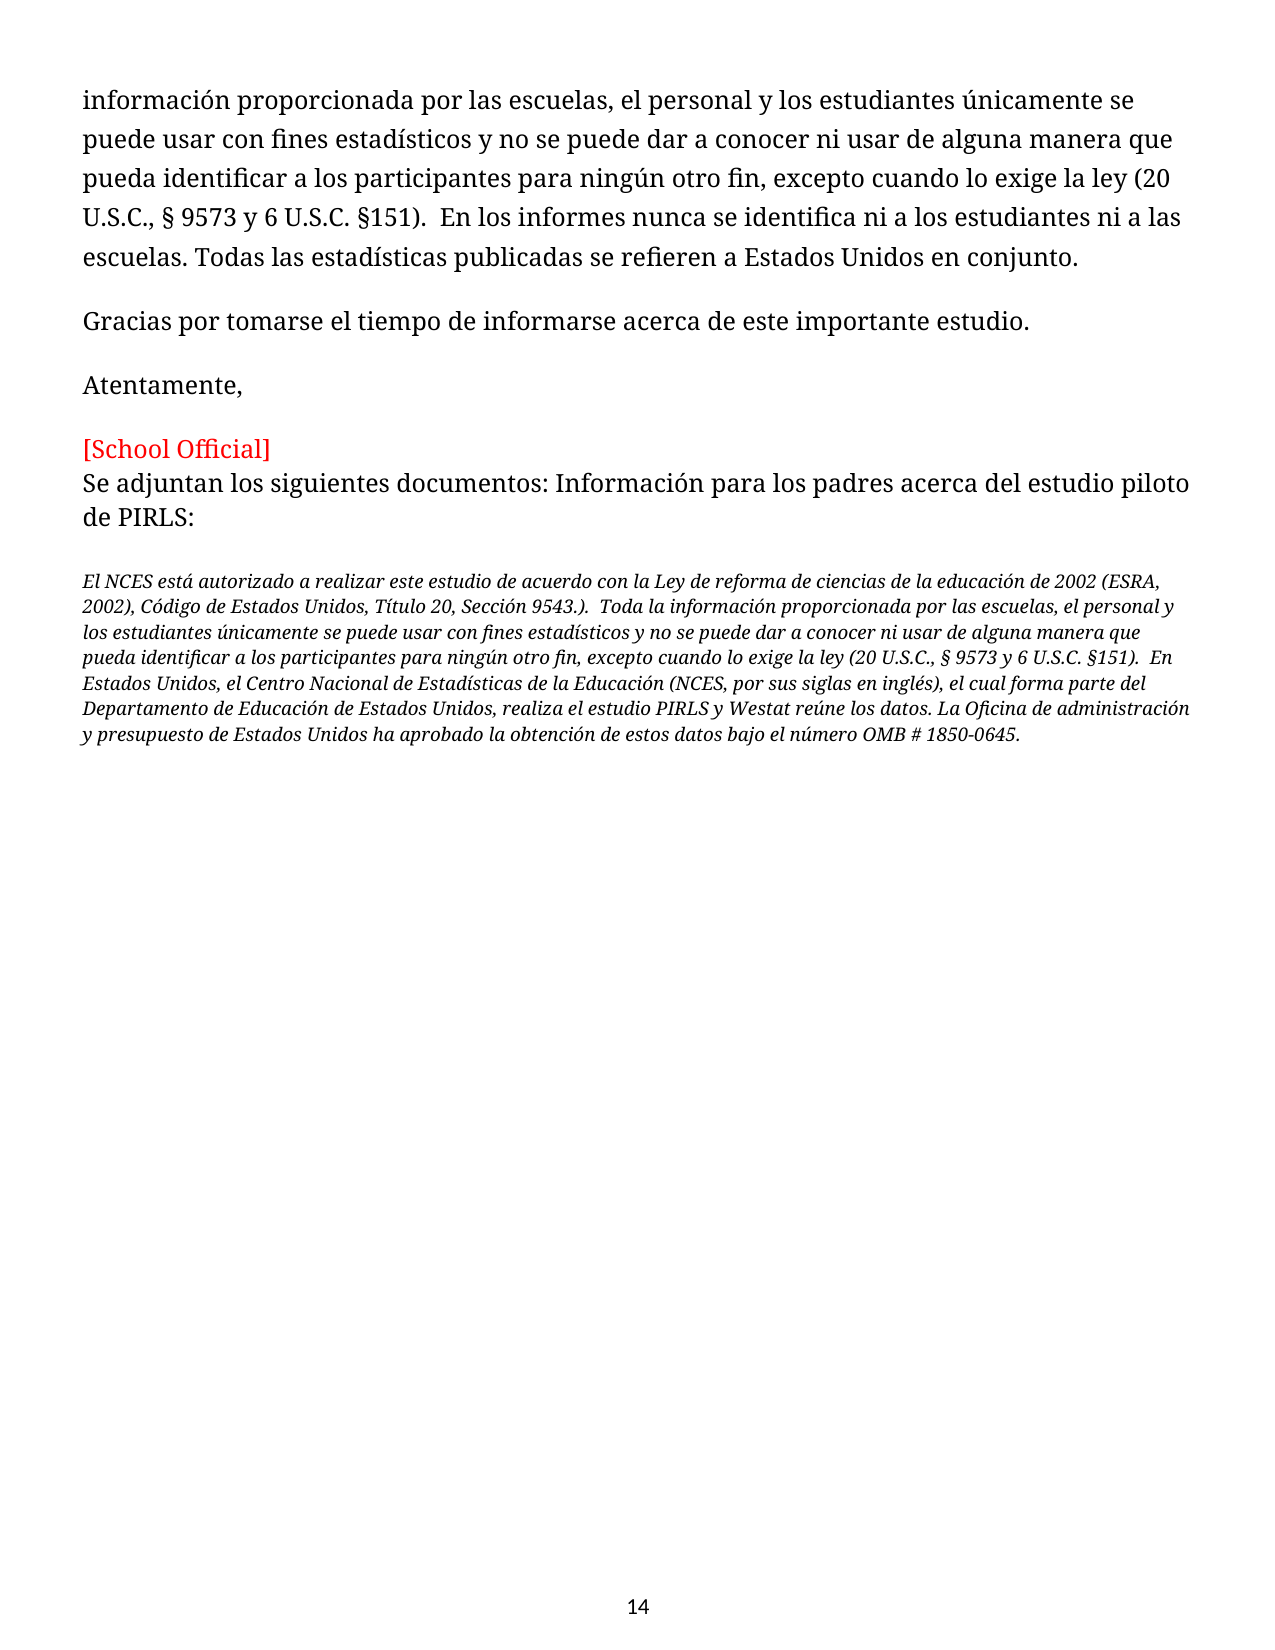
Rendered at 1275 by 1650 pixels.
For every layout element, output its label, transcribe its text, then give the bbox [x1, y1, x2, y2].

text [School Official] [82, 432, 1192, 466]
text Se adjuntan los siguientes documentos: Información para los padres acerca del estudio piloto de PIRLS: [82, 466, 1192, 534]
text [82, 82, 1192, 273]
text El NCES está autorizado a realizar este estudio de acuerdo con la Ley de reforma de ciencias de la educación de 2002 (ESRA, 2002), Código de Estados Unidos, Título 20, Sección 9543.). Toda la información proporcionada por las escuelas, el personal y los estudiantes únicamente se puede usar con fines estadísticos y no se puede dar a conocer ni usar de alguna manera que pueda identificar a los participantes para ningún otro fin, excepto cuando lo exige la ley (20 U.S.C., § 9573 y 6 U.S.C. §151). En Estados Unidos, el Centro Nacional de Estadísticas de la Educación (NCES, por sus siglas en inglés), el cual forma parte del Departamento de Educación de Estados Unidos, realiza el estudio PIRLS y Westat reúne los datos. La Oficina de administración y presupuesto de Estados Unidos ha aprobado la obtención de estos datos bajo el número OMB # 1850-0645. [82, 568, 1192, 747]
text Gracias por tomarse el tiempo de informarse acerca de este importante estudio. [82, 303, 1192, 337]
text Atentamente, [82, 367, 1192, 402]
